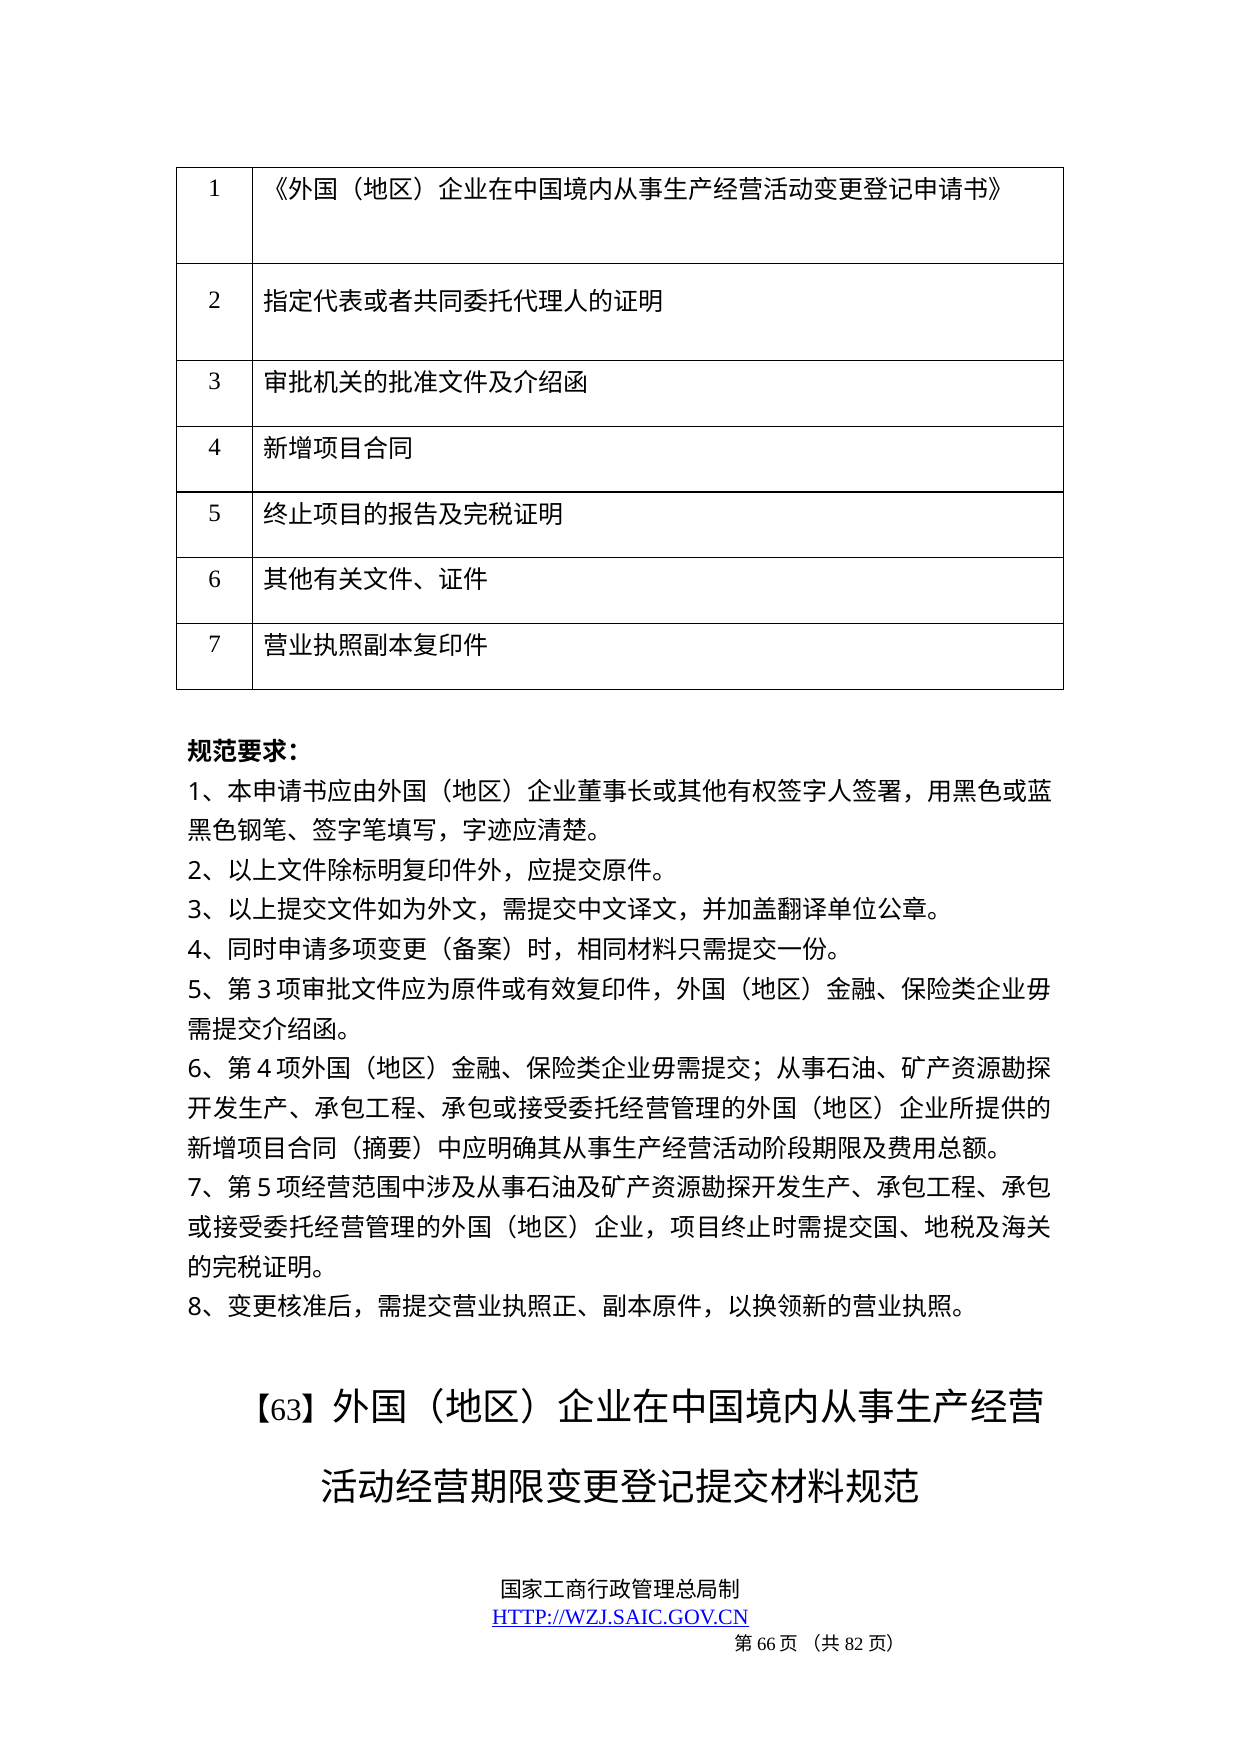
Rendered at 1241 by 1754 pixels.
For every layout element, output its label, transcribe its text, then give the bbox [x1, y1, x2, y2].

table_cell 终止项目的报告及完税证明 [253, 493, 1063, 557]
table_cell 《外国（地区）企业在中国境内从事生产经营活动变更登记申请书》 [253, 168, 1063, 263]
table_cell 新增项目合同 [253, 427, 1063, 491]
table_cell 5 [177, 493, 252, 557]
text 7、第5项经营范围中涉及从事石油及矿产资源勘探开发生产、承包工程、承包或接受委托经营管理的外国（地区）企业，项目终止时需提交国、地税及海关的完税证明。 [187, 1166, 1053, 1285]
table_cell 1 [177, 168, 252, 263]
text 【63】外国（地区）企业在中国境内从事生产经营活动经营期限变更登记提交材料规范 [187, 1364, 1053, 1523]
table_cell 营业执照副本复印件 [253, 624, 1063, 689]
table_cell 3 [177, 361, 252, 426]
text 6、第4项外国（地区）金融、保险类企业毋需提交；从事石油、矿产资源勘探开发生产、承包工程、承包或接受委托经营管理的外国（地区）企业所提供的新增项目合同（摘要）中应明确其从事生产经营活动阶段期限及费用总额。 [187, 1047, 1053, 1166]
table_cell 2 [177, 264, 252, 360]
table_cell 审批机关的批准文件及介绍函 [253, 361, 1063, 426]
text 2、以上文件除标明复印件外，应提交原件。 [187, 849, 1053, 888]
text 5、第3项审批文件应为原件或有效复印件，外国（地区）金融、保险类企业毋需提交介绍函。 [187, 968, 1053, 1047]
table_cell 指定代表或者共同委托代理人的证明 [253, 264, 1063, 360]
table_cell 7 [177, 624, 252, 689]
text 1、本申请书应由外国（地区）企业董事长或其他有权签字人签署，用黑色或蓝黑色钢笔、签字笔填写，字迹应清楚。 [187, 769, 1053, 849]
table_cell 其他有关文件、证件 [253, 558, 1063, 623]
text 8、变更核准后，需提交营业执照正、副本原件，以换领新的营业执照。 [187, 1285, 1053, 1325]
text 4、同时申请多项变更（备案）时，相同材料只需提交一份。 [187, 928, 1053, 968]
text 3、以上提交文件如为外文，需提交中文译文，并加盖翻译单位公章。 [187, 888, 1053, 928]
text 规范要求： [187, 729, 1053, 769]
table_cell 6 [177, 558, 252, 623]
table_cell 4 [177, 427, 252, 491]
